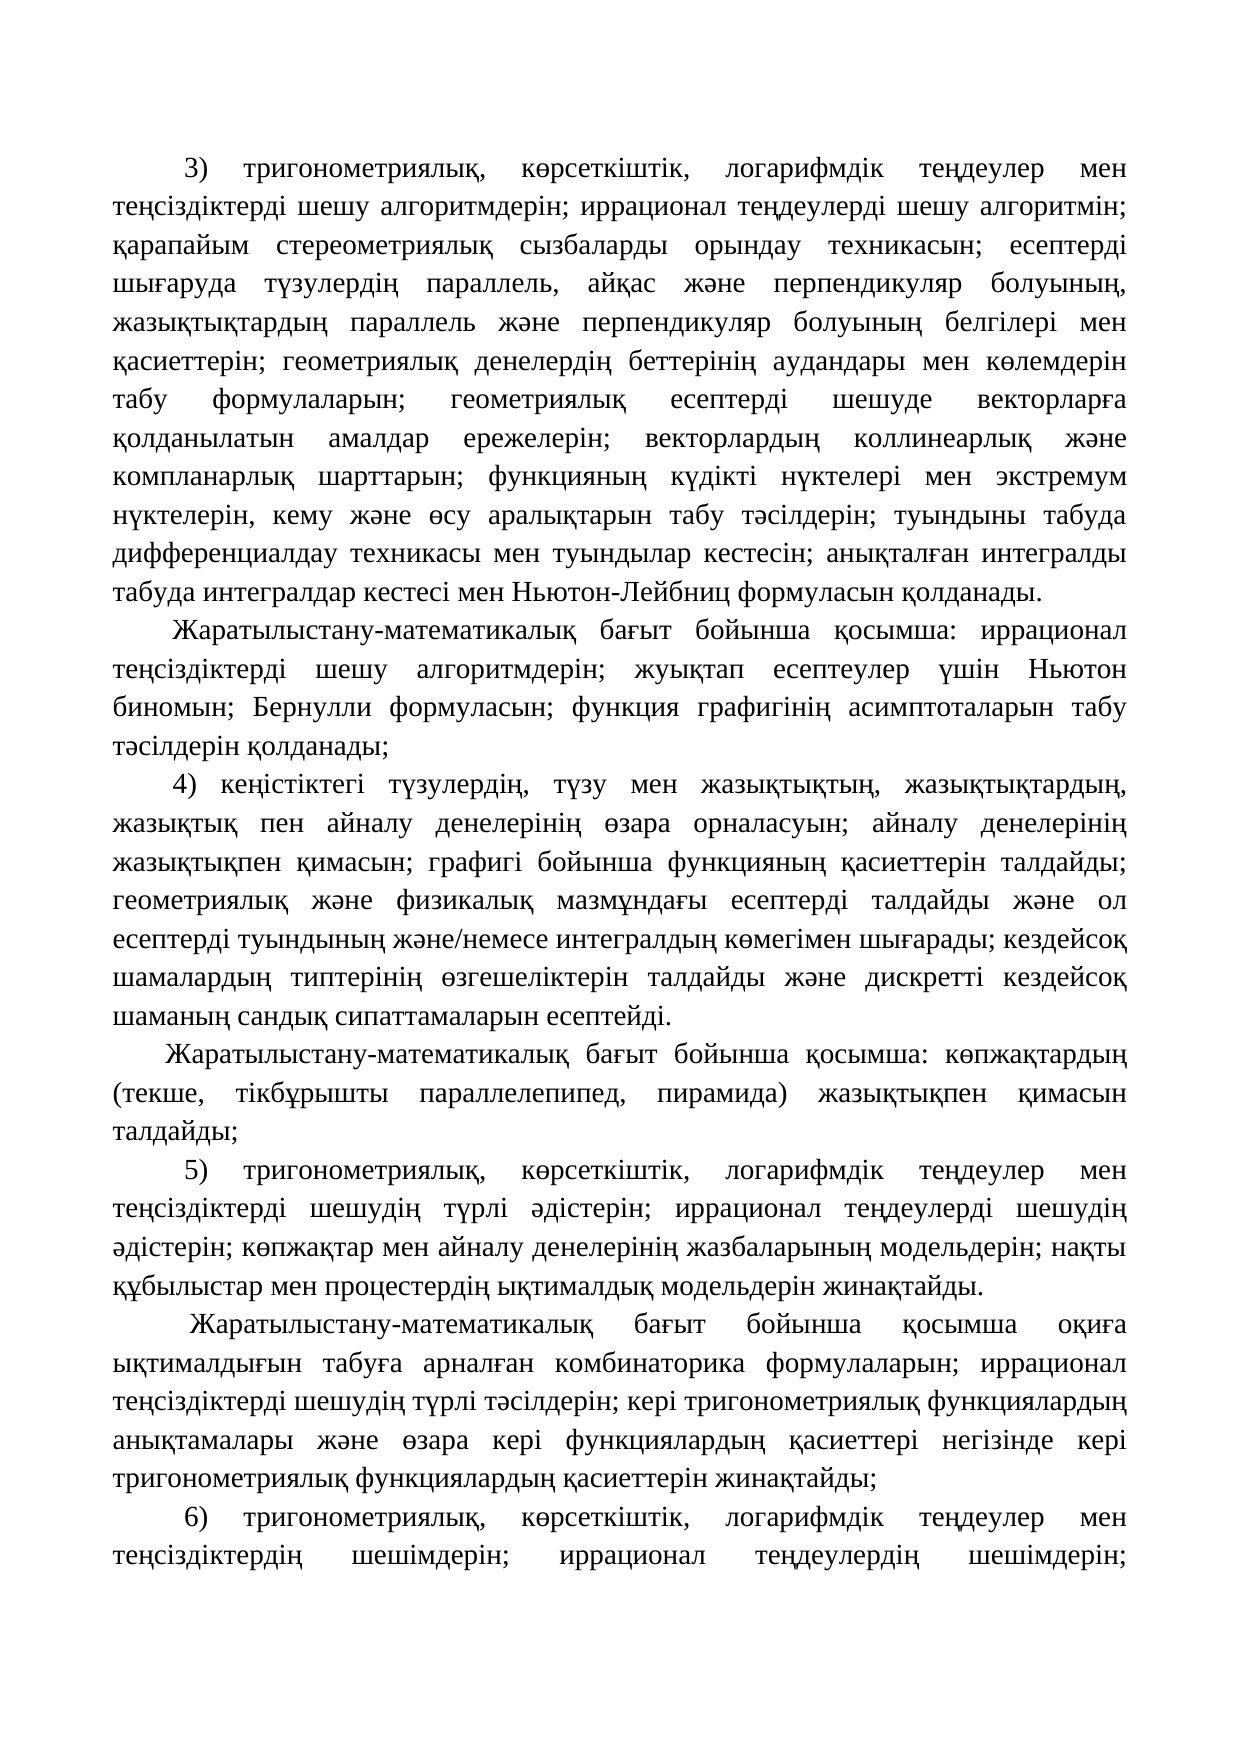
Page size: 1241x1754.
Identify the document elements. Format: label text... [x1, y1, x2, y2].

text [112, 1499, 1128, 1571]
text Жаратылыстану-математикалық бағыт бойынша қосымша: көпжақтардың (текше, тікбұрышты параллелепипед, пирамида) жазықтықпен қимасын талдайды; [112, 1036, 1128, 1147]
text 4) кеңістіктегі түзулердің, түзу мен жазықтықтың, жазықтықтардың, жазықтық пен айналу денелерінің өзара орналасуын; айналу денелерінің жазықтықпен қимасын; графигі бойынша функцияның қасиеттерін талдайды; геометриялық және физикалық мазмұндағы есептерді талдайды және ол есептерді туындының және/немесе интегралдың көмегімен шығарады; кездейсоқ шамалардың типтерінің өзгешеліктерін талдайды және дискретті кездейсоқ шаманың сандық сипаттамаларын есептейді. [112, 767, 1128, 1031]
text Жаратылыстану-математикалық бағыт бойынша қосымша: иррационал теңсіздіктерді шешу алгоритмдерін; жуықтап есептеулер үшін Ньютон биномын; Бернулли формуласын; функция графигінің асимптоталарын табу тәсілдерін қолданады; [112, 612, 1128, 762]
text 5) тригонометриялық, көрсеткіштік, логарифмдік теңдеулер мен теңсіздіктерді шешудің түрлі әдістерін; иррационал теңдеулерді шешудің әдістерін; көпжақтар мен айналу денелерінің жазбаларының модельдерін; нақты құбылыстар мен процестердің ықтималдық модельдерін жинақтайды. [112, 1152, 1128, 1301]
text Жаратылыстану-математикалық бағыт бойынша қосымша оқиға ықтималдығын табуға арналған комбинаторика формулаларын; иррационал теңсіздіктерді шешудің түрлі тәсілдерін; кері тригонометриялық функциялардың анықтамалары және өзара кері функциялардың қасиеттері негізінде кері тригонометриялық функциялардың қасиеттерін жинақтайды; [112, 1306, 1128, 1494]
text 3) тригонометриялық, көрсеткіштік, логарифмдік теңдеулер мен теңсіздіктерді шешу алгоритмдерін; иррационал теңдеулерді шешу алгоритмін; қарапайым стереометриялық сызбаларды орындау техникасын; есептерді шығаруда түзулердің параллель, айқас және перпендикуляр болуының, жазықтықтардың параллель және перпендикуляр болуының белгілері мен қасиеттерін; геометриялық денелердің беттерінің аудандары мен көлемдерін табу формулаларын; геометриялық есептерді шешуде векторларға қолданылатын амалдар ережелерін; векторлардың коллинеарлық және компланарлық шарттарын; функцияның күдікті нүктелері мен экстремум нүктелерін, кему және өсу аралықтарын табу тәсілдерін; туындыны табуда дифференциалдау техникасы мен туындылар кестесін; анықталған интегралды табуда интегралдар кестесі мен Ньютон-Лейбниц формуласын қолданады. [112, 150, 1128, 607]
